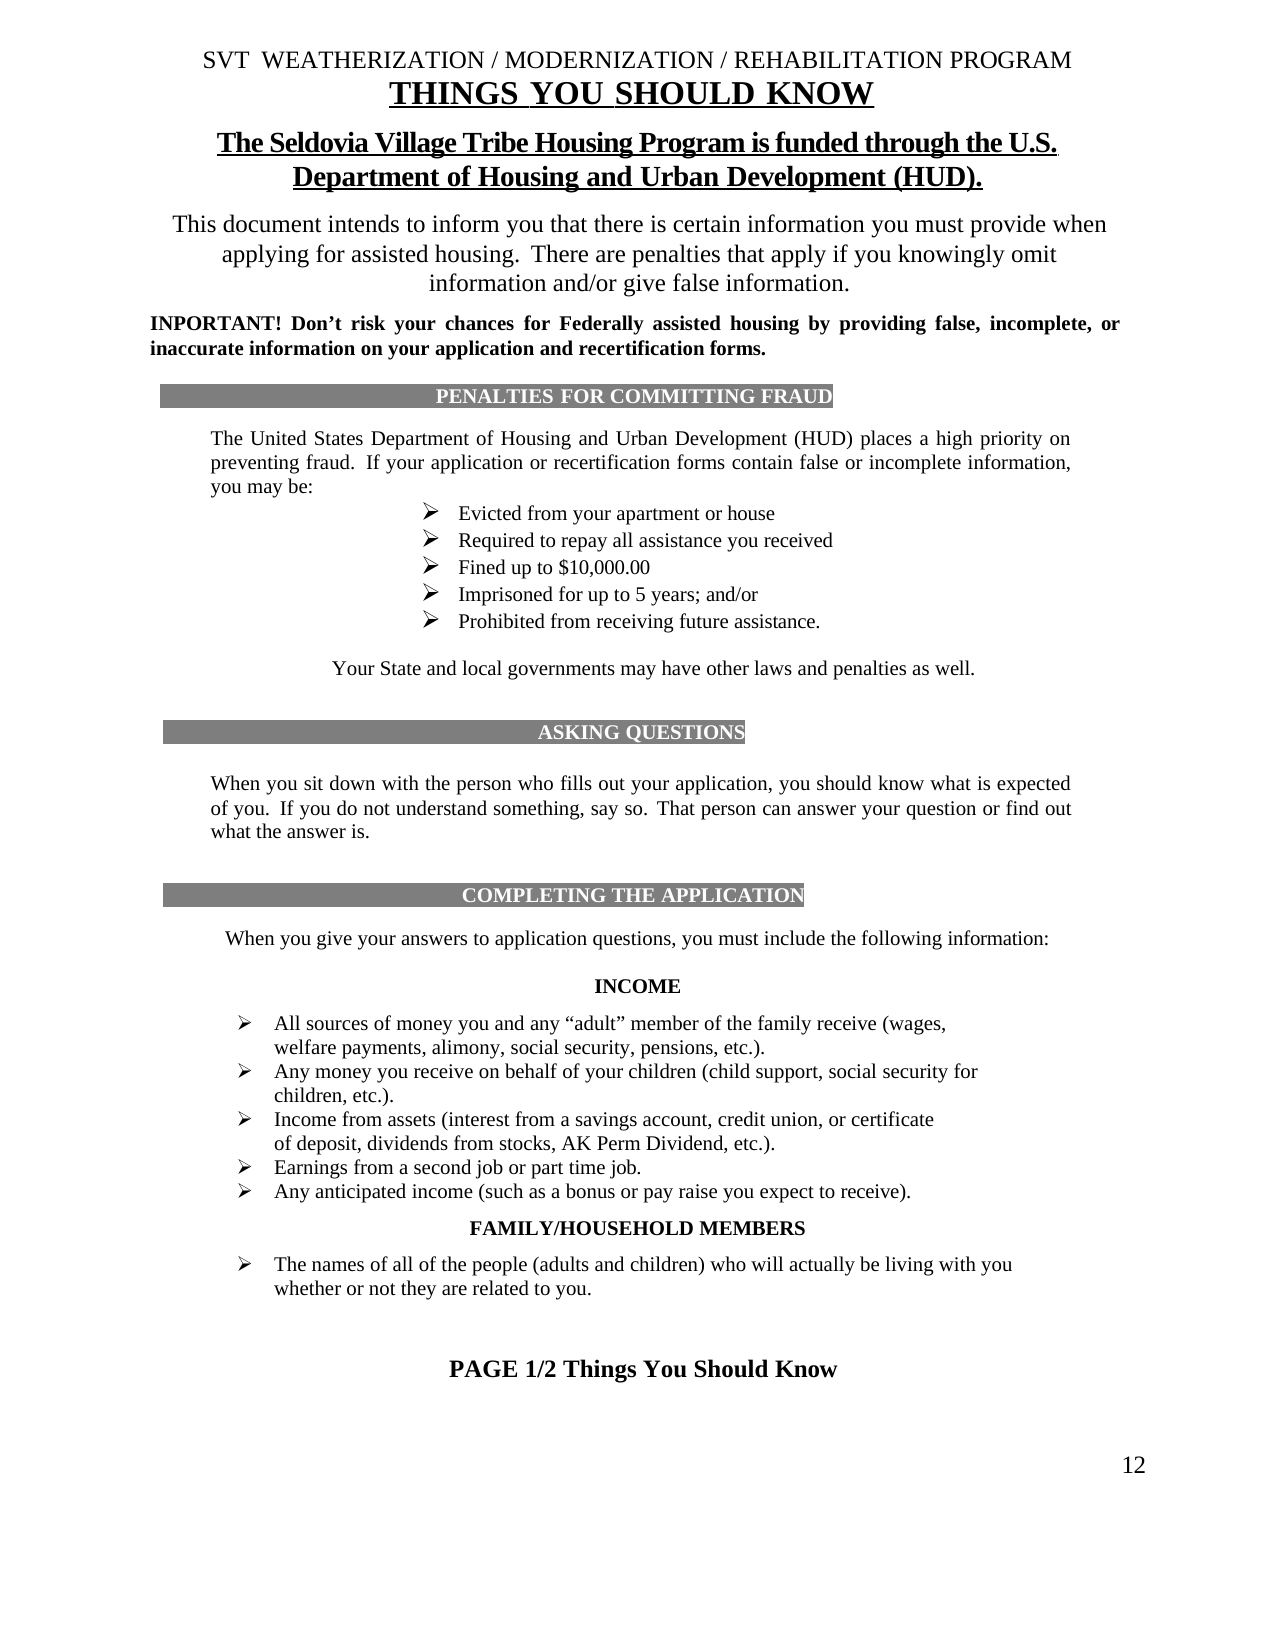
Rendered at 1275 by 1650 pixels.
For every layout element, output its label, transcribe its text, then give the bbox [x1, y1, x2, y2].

text This document intends to inform you that there is certain information you must provide when applying for assisted housing. There are penalties that apply if you knowingly omit information and/or give false information. [164, 209, 1114, 297]
table_cell When you give your answers to application questions, you must include the following information: INCOME All sources of money you and any “adult” member of the family receive (wages, welfare payments, alimony, social security, pensions, etc.). Any money you receive on behalf of your children (child support, social security for children, etc.). Income from assets (interest from a savings account, credit union, or certificate of deposit, dividends from stocks, AK Perm Dividend, etc.). Earnings from a second job or part time job. Any anticipated income (such as a bonus or pay raise you expect to receive). FAMILY/HOUSEHOLD MEMBERS The names of all of the people (adults and children) who will actually be living with you whether or not they are related to you. PAGE 1/2 Things You Should Know [205, 918, 1077, 1383]
table_cell COMPLETING THE APPLICATION [205, 864, 1077, 918]
table_header PENALTIES FOR COMMITTING FRAUD [205, 385, 1077, 419]
table_cell ASKING QUESTIONS [205, 701, 1077, 760]
subtitle THINGS YOU SHOULD KNOW [29, 73, 1234, 111]
text The Seldovia Village Tribe Housing Program is funded through the U.S. Department of Housing and Urban Development (HUD). [164, 125, 1111, 193]
table_cell When you sit down with the person who fills out your application, you should know what is expected of you. If you do not understand something, say so. That person can answer your question or find out what the answer is. [205, 760, 1077, 864]
table_cell The United States Department of Housing and Urban Development (HUD) places a high priority on preventing fraud. If your application or recertification forms contain false or incomplete information, you may be: Evicted from your apartment or house Required to repay all assistance you received Fined up to $10,000.00 Imprisoned for up to 5 years; and/or Prohibited from receiving future assistance. Your State and local governments may have other laws and penalties as well. [205, 419, 1077, 701]
text 12 [129, 1436, 1242, 1479]
text inaccurate information on your application and recertification forms. [150, 336, 1242, 360]
text INPORTANT! Don’t risk your chances for Federally assisted housing by providing false, incomplete, or [150, 311, 1242, 335]
